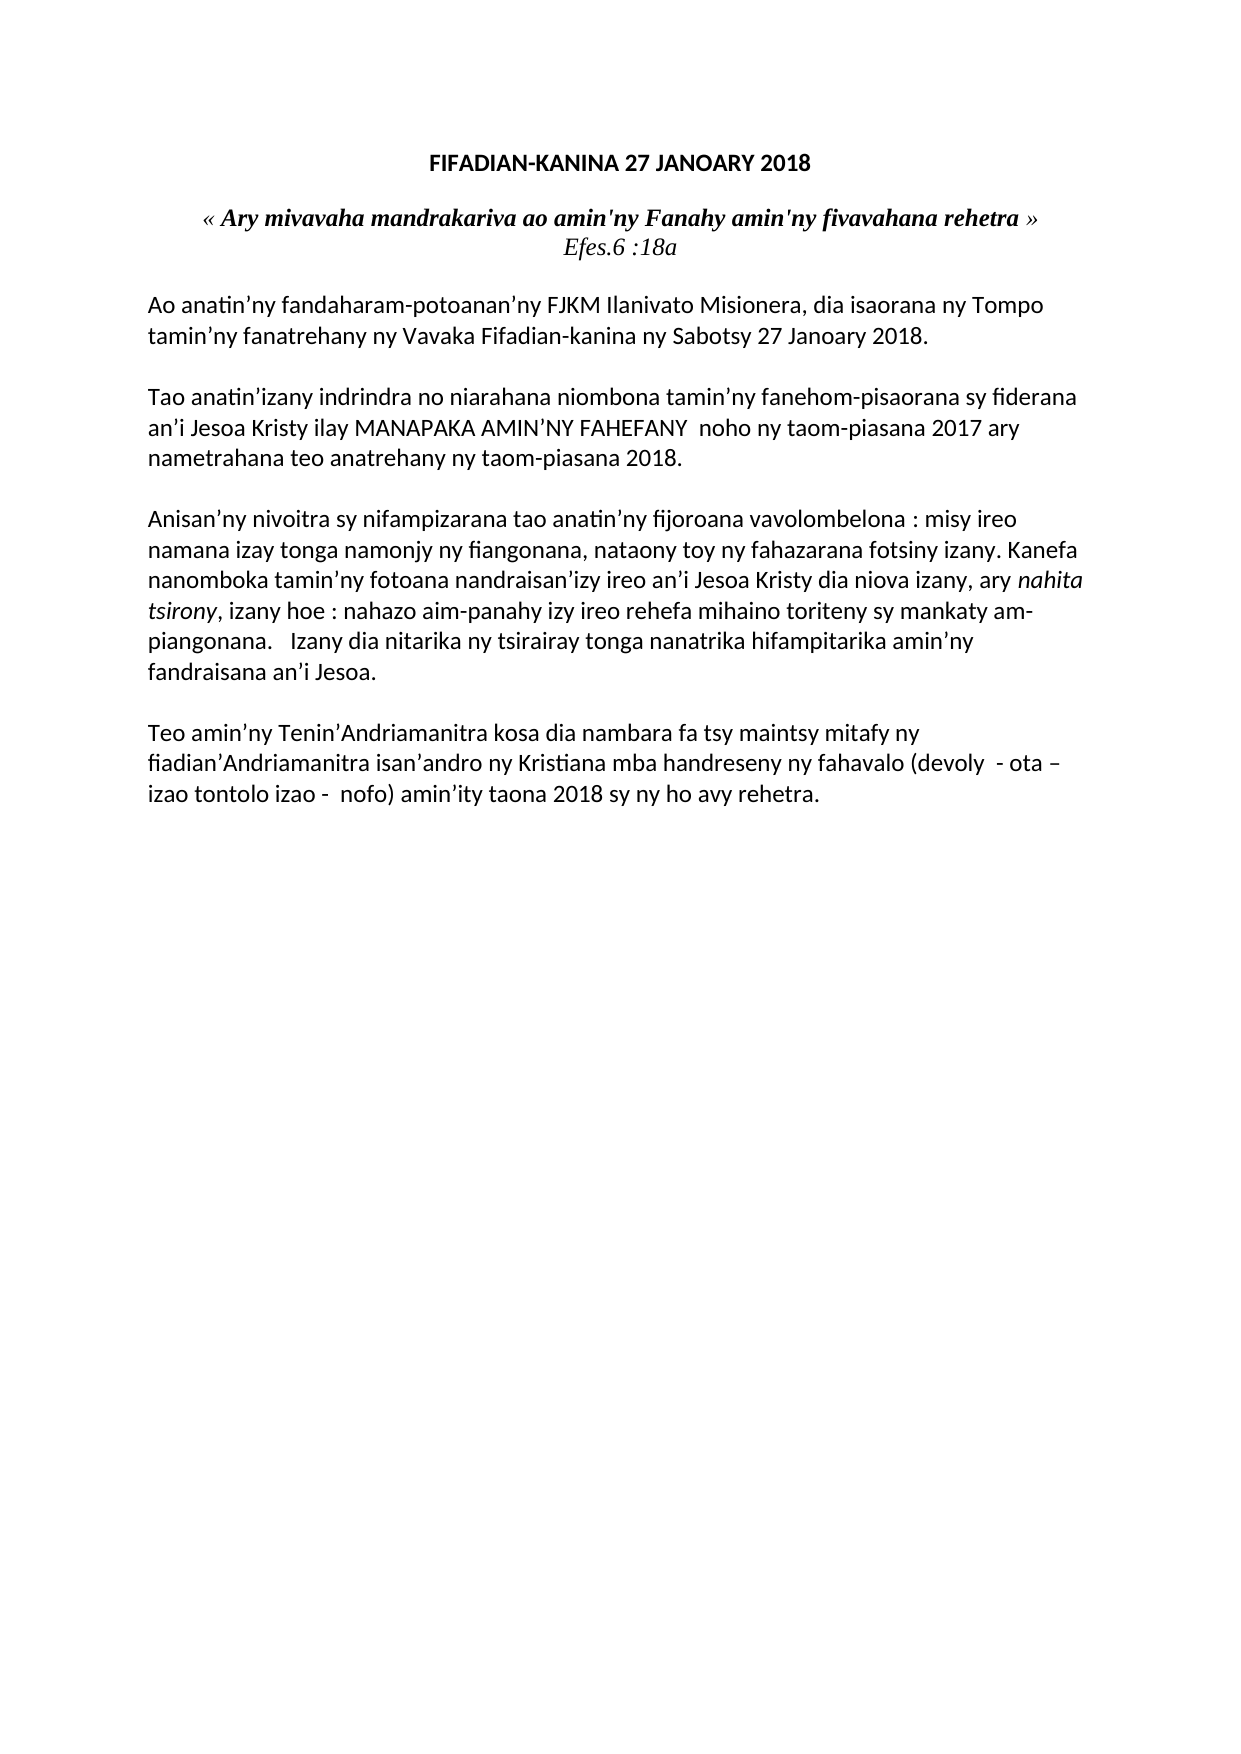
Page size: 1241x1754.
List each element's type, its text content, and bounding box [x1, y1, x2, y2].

text Anisan’ny nivoitra sy nifampizarana tao anatin’ny fijoroana vavolombelona : misy ireo namana izay tonga namonjy ny fiangonana, nataony toy ny fahazarana fotsiny izany. Kanefa nanomboka tamin’ny fotoana nandraisan’izy ireo an’i Jesoa Kristy dia niova izany, ary nahita tsirony, izany hoe : nahazo aim-panahy izy ireo rehefa mihaino toriteny sy mankaty am-piangonana. Izany dia nitarika ny tsirairay tonga nanatrika hifampitarika amin’ny fandraisana an’i Jesoa. [148, 503, 1093, 686]
text « Ary mivavaha mandrakariva ao amin'ny Fanahy amin'ny fivavahana rehetra » Efes.6 :18a [148, 203, 1093, 261]
text Tao anatin’izany indrindra no niarahana niombona tamin’ny fanehom-pisaorana sy fiderana an’i Jesoa Kristy ilay MANAPAKA AMIN’NY FAHEFANY noho ny taom-piasana 2017 ary nametrahana teo anatrehany ny taom-piasana 2018. [148, 381, 1093, 473]
text Ao anatin’ny fandaharam-potoanan’ny FJKM Ilanivato Misionera, dia isaorana ny Tompo tamin’ny fanatrehany ny Vavaka Fifadian-kanina ny Sabotsy 27 Janoary 2018. [148, 290, 1093, 351]
text Teo amin’ny Tenin’Andriamanitra kosa dia nambara fa tsy maintsy mitafy ny fiadian’Andriamanitra isan’andro ny Kristiana mba handreseny ny fahavalo (devoly - ota – izao tontolo izao - nofo) amin’ity taona 2018 sy ny ho avy rehetra. [148, 717, 1093, 808]
text FIFADIAN-KANINA 27 JANOARY 2018 [148, 148, 1093, 178]
